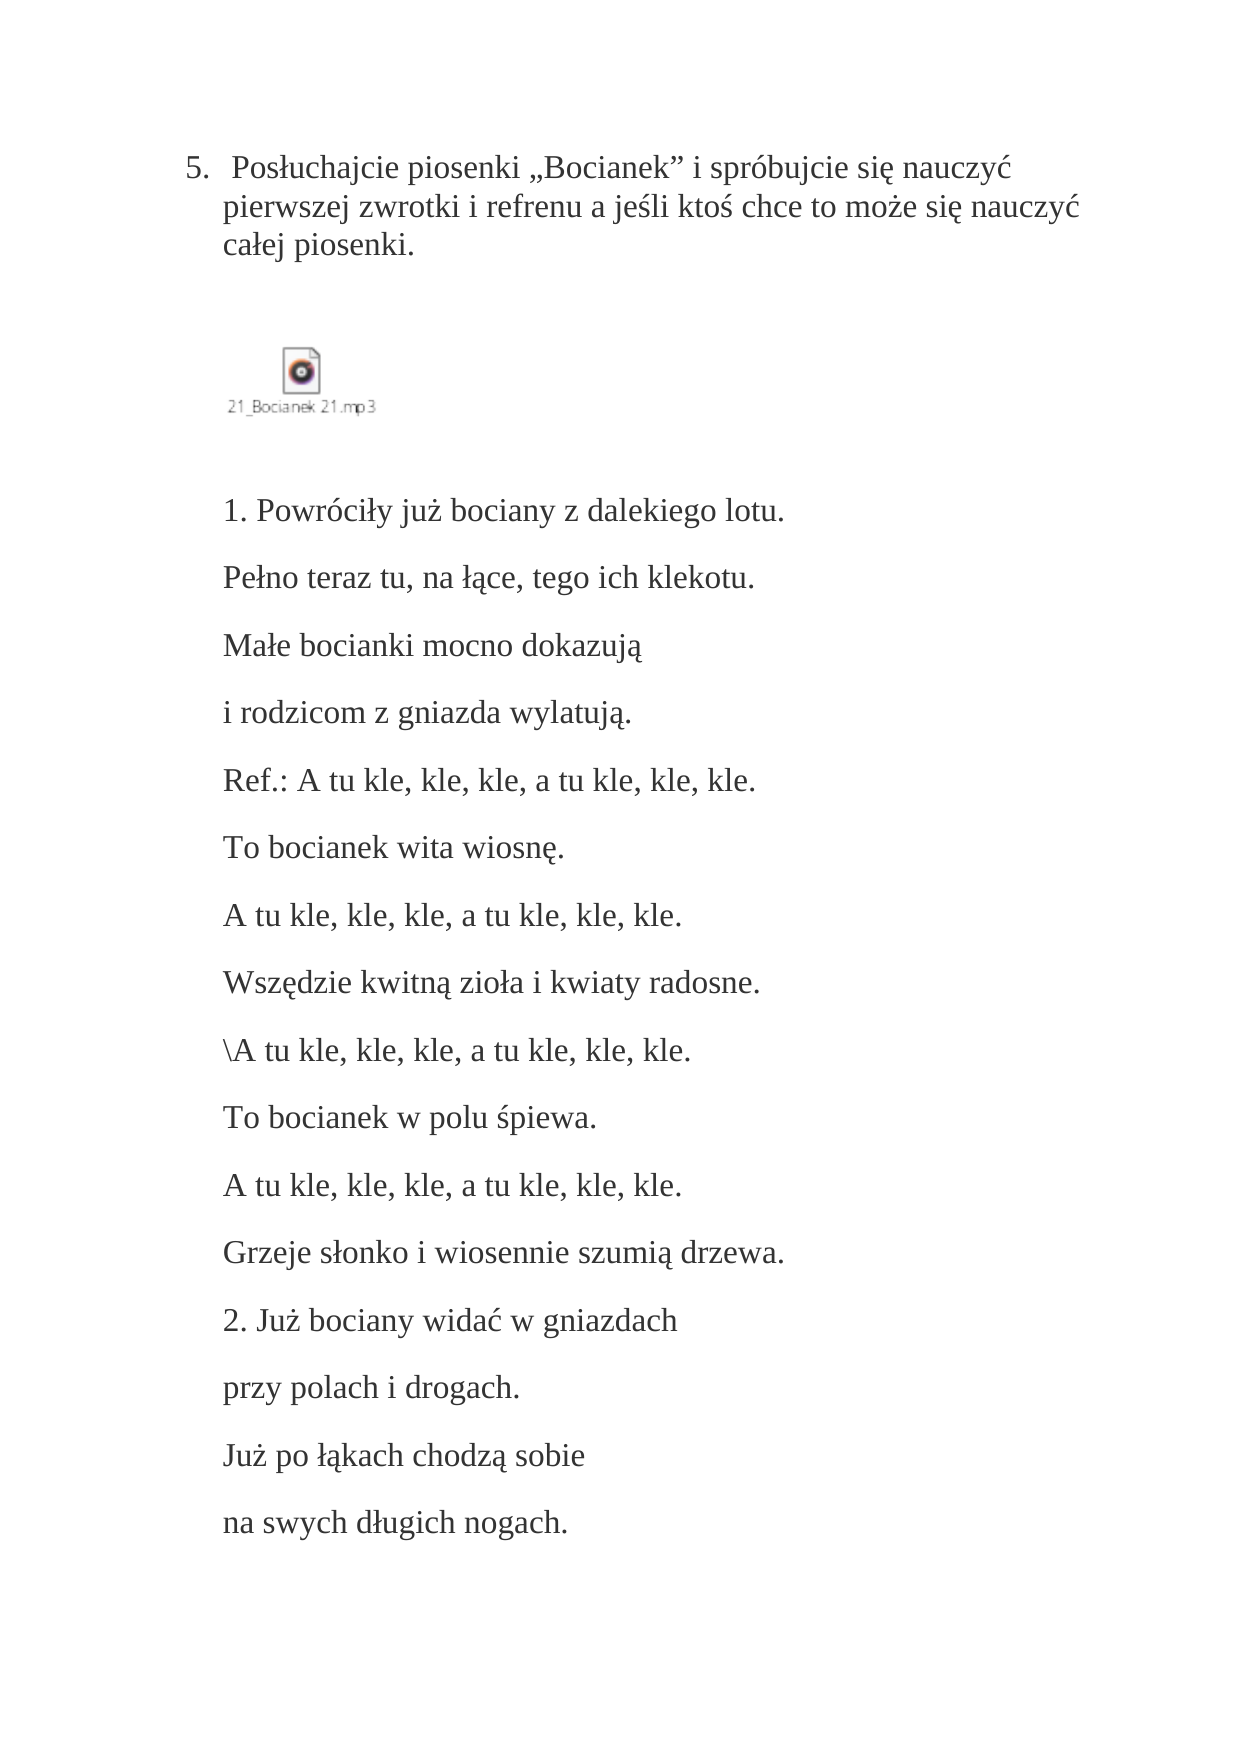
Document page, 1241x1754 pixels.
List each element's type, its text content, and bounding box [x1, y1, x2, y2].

text 1. Powróciły już bociany z dalekiego lotu. [223, 490, 1093, 528]
text A tu kle, kle, kle, a tu kle, kle, kle. [223, 895, 1093, 933]
text Pełno teraz tu, na łące, tego ich klekotu. [223, 557, 1093, 596]
list Posłuchajcie piosenki „Bocianek” i spróbujcie się nauczyć pierwszej zwrotki i refrenu a jeśli ktoś chce to może się nauczyć całej piosenki. [185, 148, 1093, 263]
text To bocianek wita wiosnę. [223, 827, 1093, 866]
text 2. Już bociany widać w gniazdach [223, 1300, 1093, 1338]
text przy polach i drogach. [223, 1367, 1093, 1406]
text Wszędzie kwitną zioła i kwiaty radosne. [223, 962, 1093, 1001]
text Ref.: A tu kle, kle, kle, a tu kle, kle, kle. [223, 760, 1093, 798]
text Grzeje słonko i wiosennie szumią drzewa. [223, 1232, 1093, 1271]
text A tu kle, kle, kle, a tu kle, kle, kle. [223, 1165, 1093, 1203]
text na swych długich nogach. [223, 1502, 1093, 1541]
text \A tu kle, kle, kle, a tu kle, kle, kle. [223, 1030, 1093, 1068]
text Małe bocianki mocno dokazują [223, 625, 1093, 663]
text Już po łąkach chodzą sobie [223, 1435, 1093, 1473]
text To bocianek w polu śpiewa. [223, 1097, 1093, 1136]
text i rodzicom z gniazda wylatują. [223, 692, 1093, 731]
